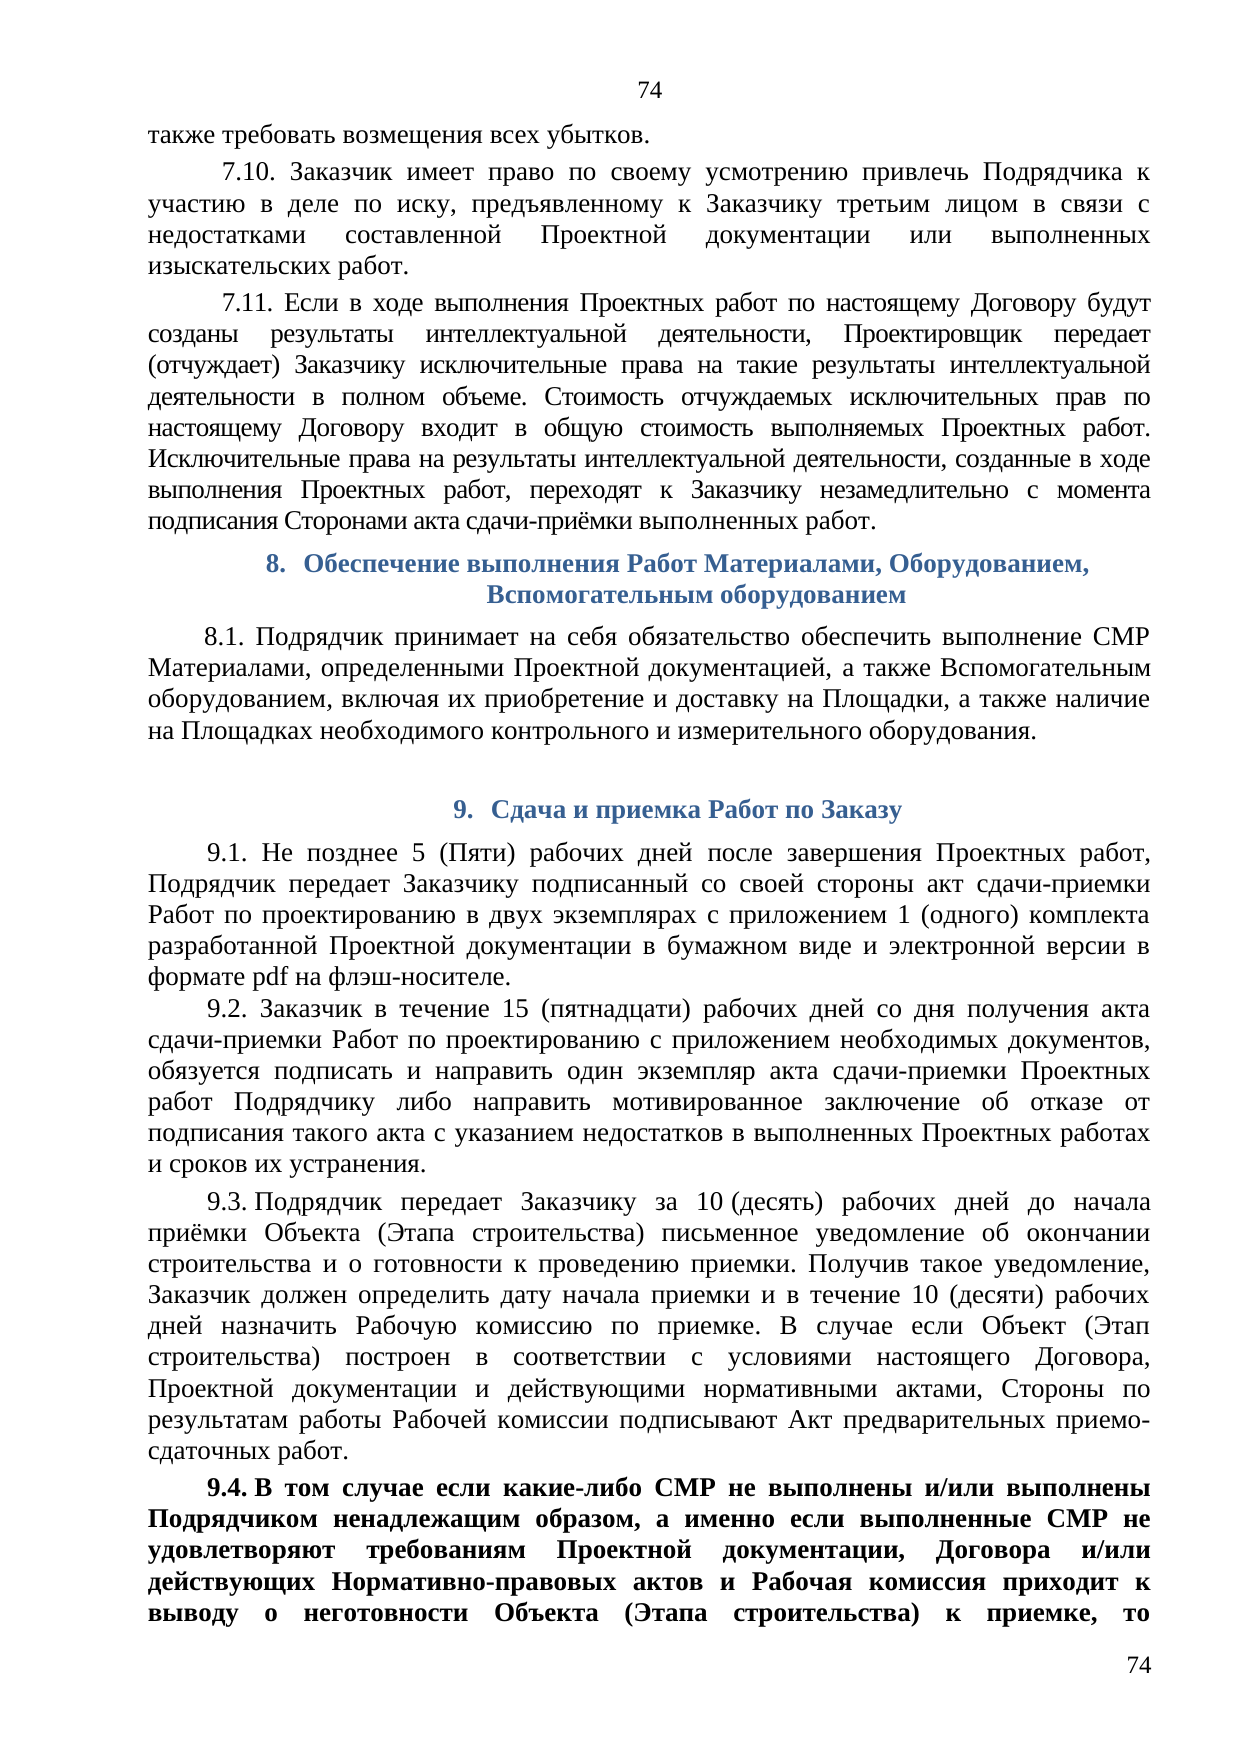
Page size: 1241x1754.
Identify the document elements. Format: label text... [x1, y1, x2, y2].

text 7.10. Заказчик имеет право по своему усмотрению привлечь Подрядчика к участию в деле по иску, предъявленному к Заказчику третьим лицом в связи с недостатками составленной Проектной документации или выполненных изыскательских работ. [148, 156, 1152, 280]
text 9.1. Не позднее 5 (Пяти) рабочих дней после завершения Проектных работ, Подрядчик передает Заказчику подписанный со своей стороны акт сдачи-приемки Работ по проектированию в двух экземплярах с приложением 1 (одного) комплекта разработанной Проектной документации в бумажном виде и электронной версии в формате pdf на флэш-носителе. [148, 836, 1152, 992]
text 7.11. Если в ходе выполнения Проектных работ по настоящему Договору будут созданы результаты интеллектуальной деятельности, Проектировщик передает (отчуждает) Заказчику исключительные права на такие результаты интеллектуальной деятельности в полном объеме. Стоимость отчуждаемых исключительных прав по настоящему Договору входит в общую стоимость выполняемых Проектных работ. Исключительные права на результаты интеллектуальной деятельности, созданные в ходе выполнения Проектных работ, переходят к Заказчику незамедлительно с момента подписания Сторонами акта сдачи-приёмки выполненных работ. [148, 286, 1152, 536]
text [148, 118, 1152, 149]
text 8.1. Подрядчик принимает на себя обязательство обеспечить выполнение СМР Материалами, определенными Проектной документацией, а также Вспомогательным оборудованием, включая их приобретение и доставку на Площадки, а также наличие на Площадках необходимого контрольного и измерительного оборудования. [148, 620, 1152, 745]
text 9.2. Заказчик в течение 15 (пятнадцати) рабочих дней со дня получения акта сдачи-приемки Работ по проектированию с приложением необходимых документов, обязуется подписать и направить один экземпляр акта сдачи-приемки Проектных работ Подрядчику либо направить мотивированное заключение об отказе от подписания такого акта с указанием недостатков в выполненных Проектных работах и сроков их устранения. [148, 992, 1152, 1178]
subtitle Обеспечение выполнения Работ Материалами, Оборудованием, Вспомогательным оборудованием [204, 547, 1152, 609]
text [148, 1471, 1152, 1627]
subtitle Сдача и приемка Работ по Заказу [204, 793, 1152, 825]
subtitle 9.3. Подрядчик передает Заказчику за 10 (десять) рабочих дней до начала приёмки Объекта (Этапа строительства) письменное уведомление об окончании строительства и о готовности к проведению приемки. Получив такое уведомление, Заказчик должен определить дату начала приемки и в течение 10 (десяти) рабочих дней назначить Рабочую комиссию по приемке. В случае если Объект (Этап строительства) построен в соответствии с условиями настоящего Договора, Проектной документации и действующими нормативными актами, Стороны по результатам работы Рабочей комиссии подписывают Акт предварительных приемо-сдаточных работ. [148, 1185, 1152, 1465]
